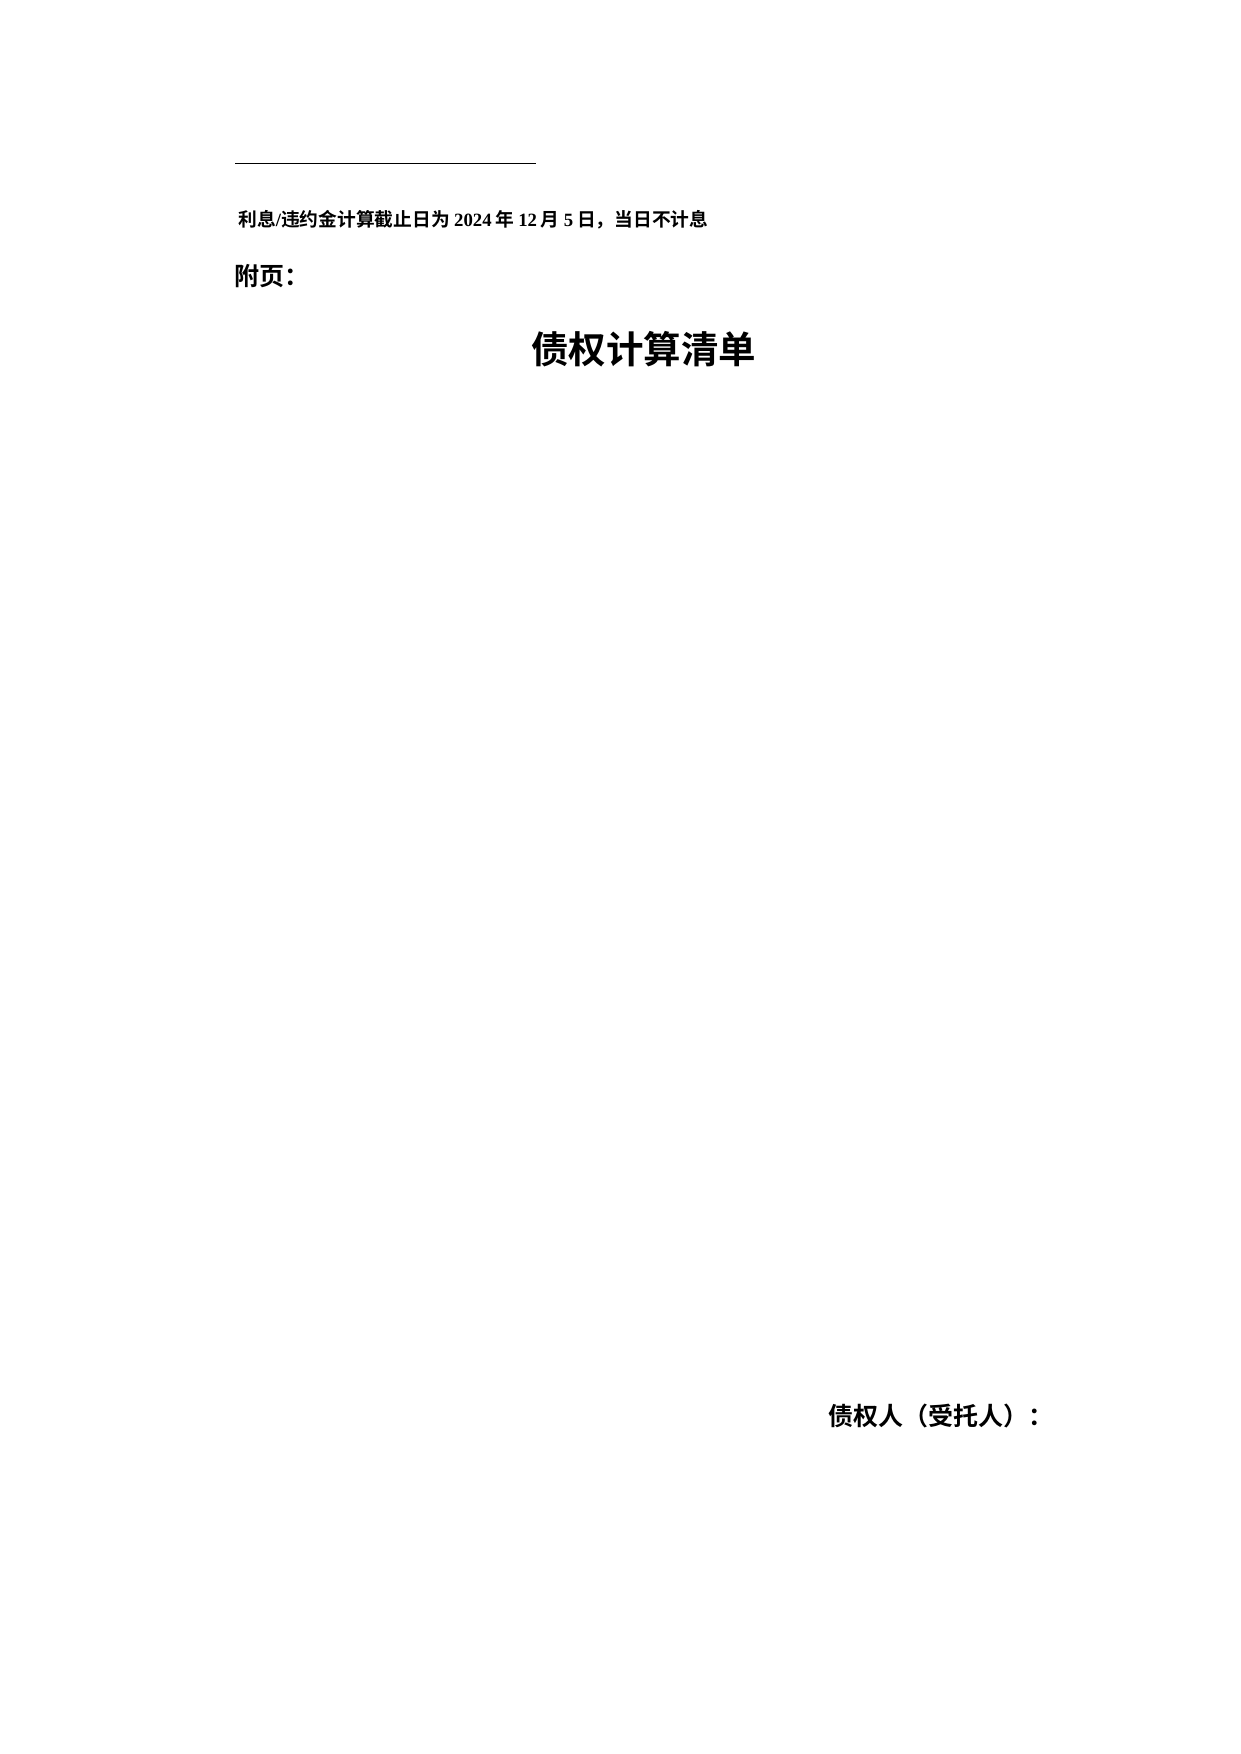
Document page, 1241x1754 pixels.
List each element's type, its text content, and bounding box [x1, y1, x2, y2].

text 利息/违约金计算截止日为 2024年 12月 5日，当日不计息 [234, 202, 1053, 234]
text 债权计算清单 [234, 315, 1053, 380]
text 附页： [234, 242, 1053, 307]
text 债权人（受托人）： [234, 1382, 1053, 1447]
